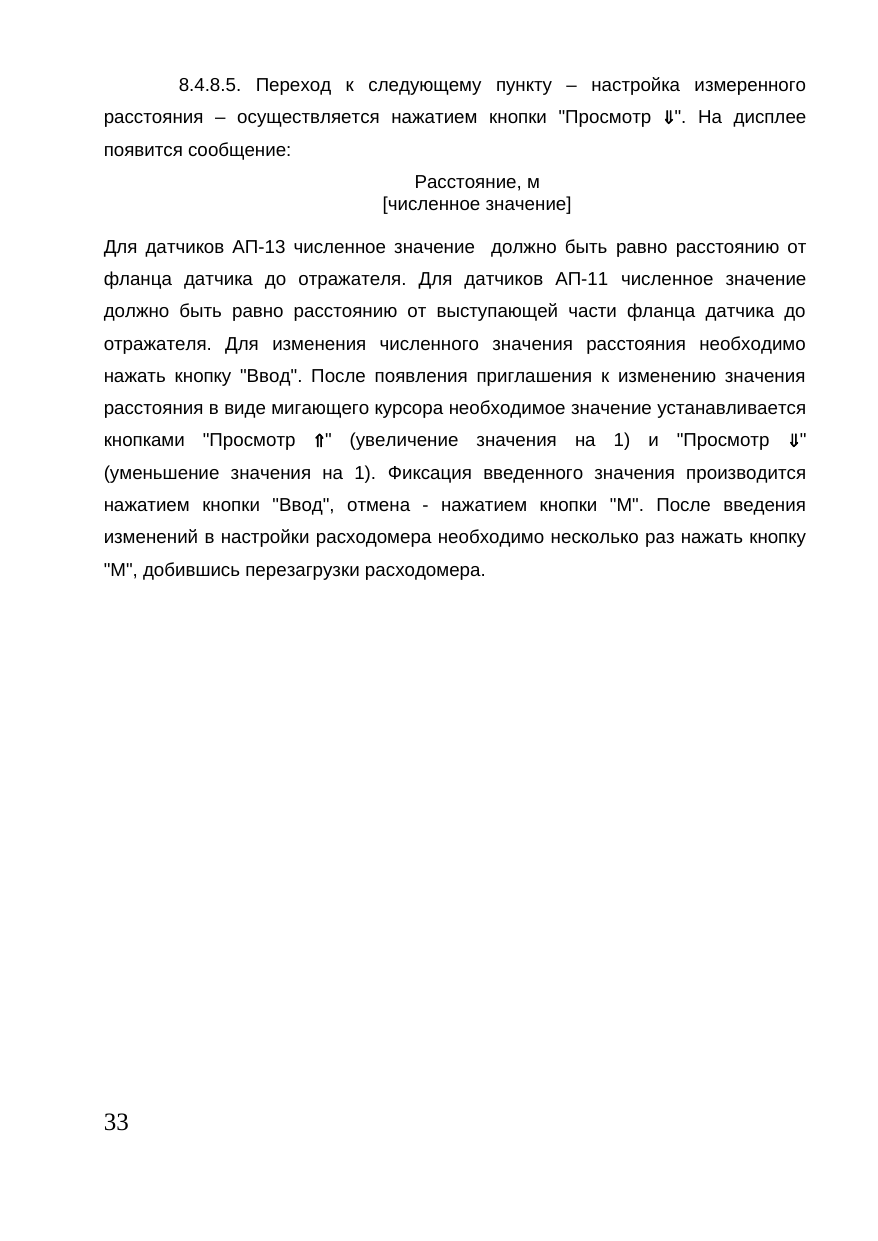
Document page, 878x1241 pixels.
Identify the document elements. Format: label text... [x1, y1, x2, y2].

text Для датчиков АП-13 численное значение должно быть равно расстоянию от фланца датчика до отражателя. Для датчиков АП-11 численное значение должно быть равно расстоянию от выступающей части фланца датчика до отражателя. Для изменения численного значения расстояния необходимо нажать кнопку "Ввод". После появления приглашения к изменению значения расстояния в виде мигающего курсора необходимое значение устанавливается кнопками "Просмотр " (увеличение значения на 1) и "Просмотр " (уменьшение значения на 1). Фиксация введенного значения производится нажатием кнопки "Ввод", отмена - нажатием кнопки "М". После введения изменений в настройки расходомера необходимо несколько раз нажать кнопку "М", добившись перезагрузки расходомера. [103, 236, 806, 580]
text Расстояние, м [103, 171, 806, 192]
text 8.4.8.5. Переход к следующему пункту – настройка измеренного расстояния – осуществляется нажатием кнопки "Просмотр ". На дисплее появится сообщение: [103, 74, 806, 160]
text [численное значение] [103, 192, 806, 214]
